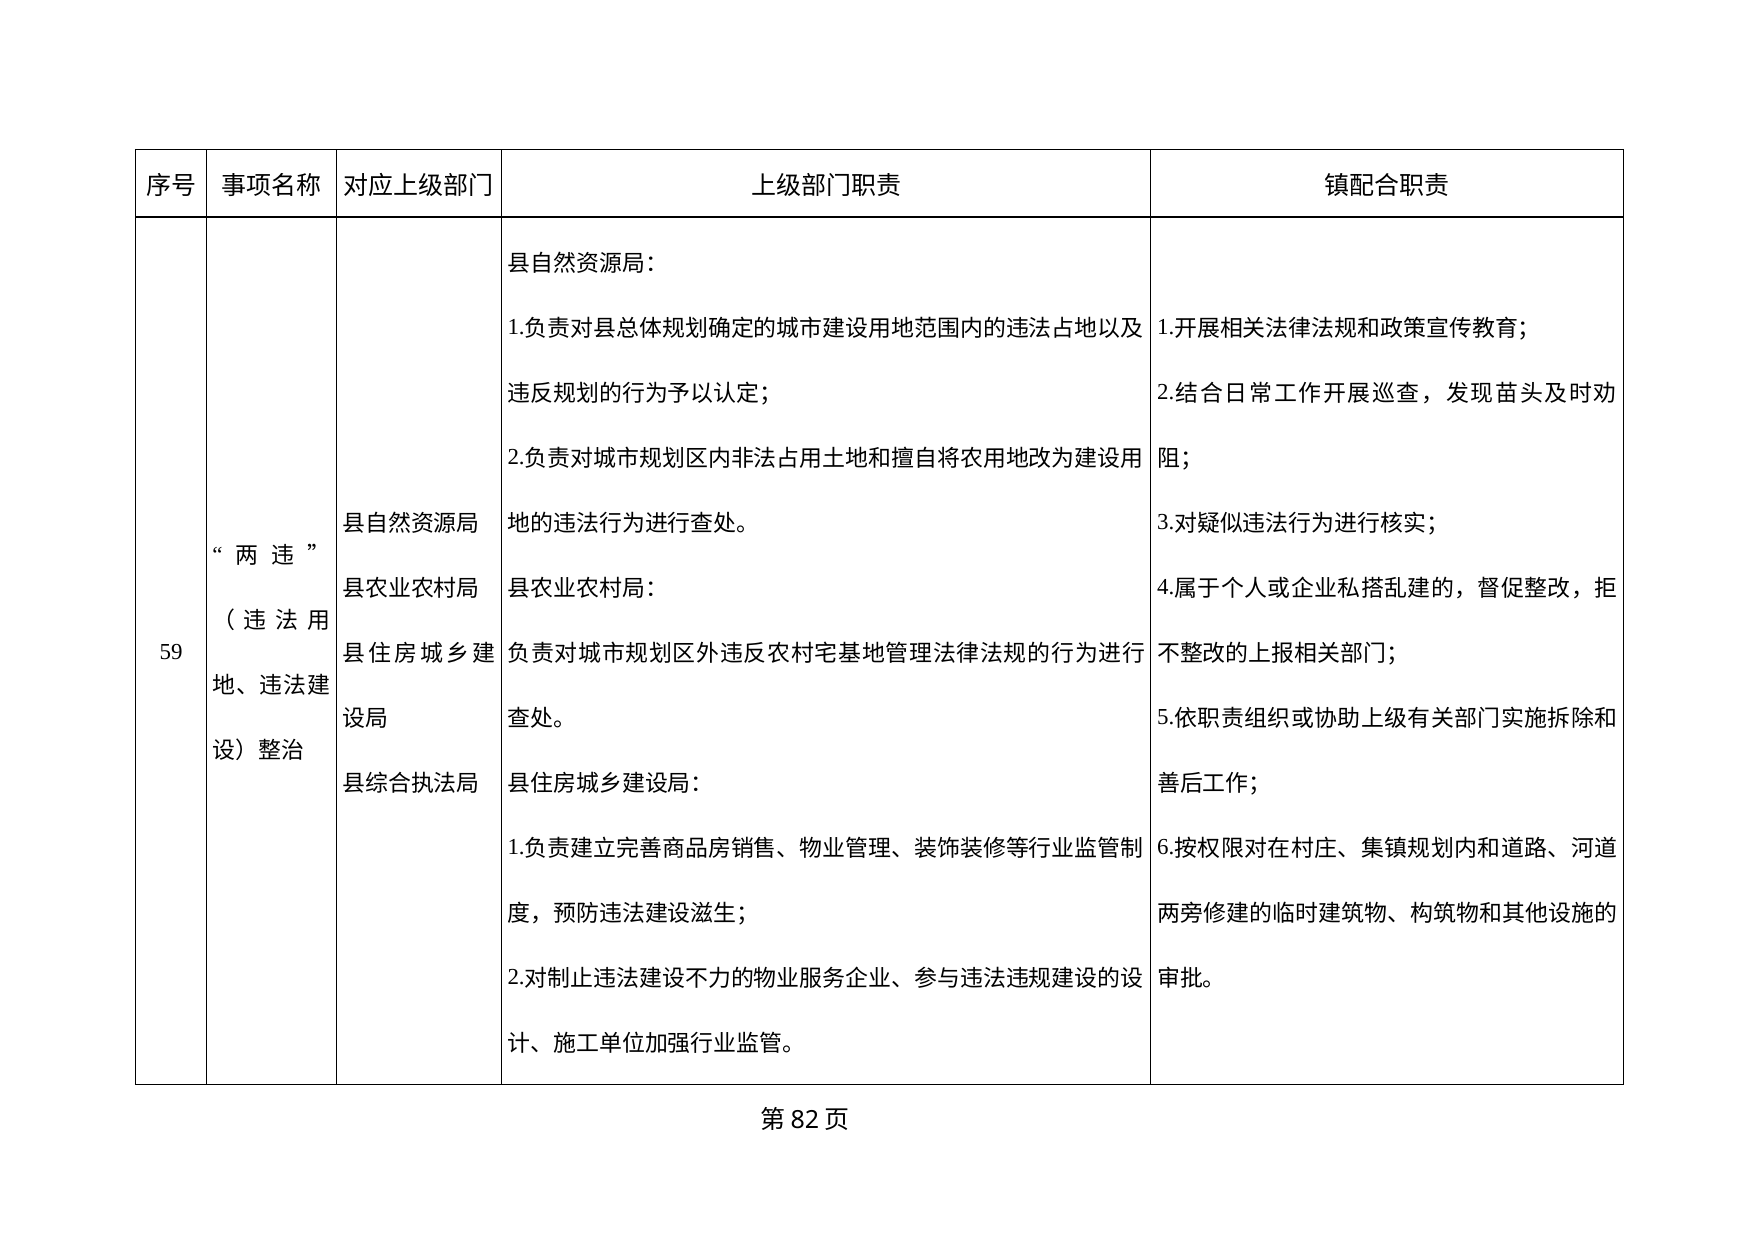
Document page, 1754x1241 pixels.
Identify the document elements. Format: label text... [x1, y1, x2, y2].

table_cell “两违”（违法用地、违法建设）整治 [207, 218, 336, 1084]
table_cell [502, 218, 1150, 1084]
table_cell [1151, 218, 1623, 1084]
table_cell 59 [136, 218, 206, 1084]
table_cell 县自然资源局 县农业农村局 县住房城乡建设局 县综合执法局 [337, 218, 501, 1084]
table_header 镇配合职责 [1151, 150, 1623, 216]
table_header 事项名称 [207, 150, 336, 216]
table_header 上级部门职责 [502, 150, 1150, 216]
table_header 对应上级部门 [337, 150, 501, 216]
table_header 序号 [136, 150, 206, 216]
